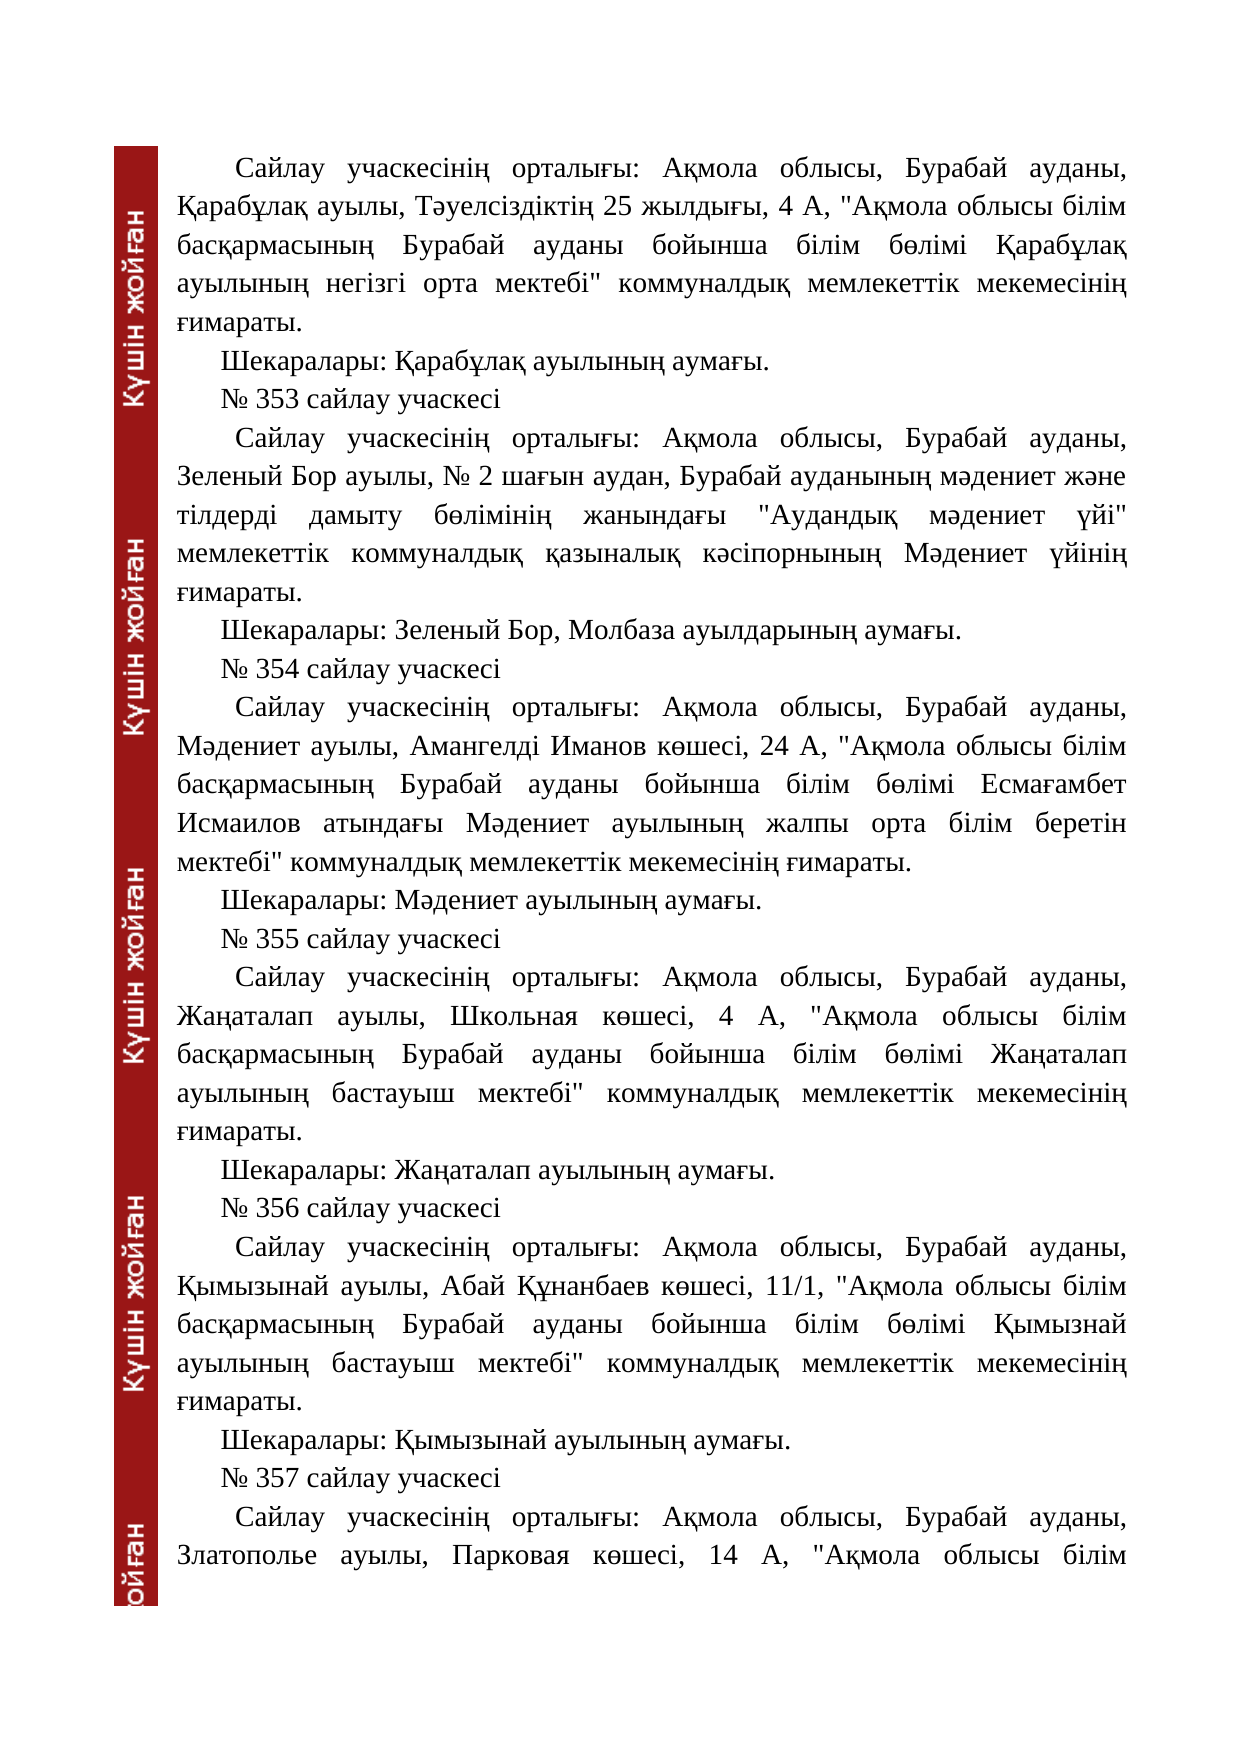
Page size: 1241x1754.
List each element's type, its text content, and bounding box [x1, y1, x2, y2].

picture [114, 1417, 158, 1422]
text Сайлау учаскесінің орталығы: Ақмола облысы, Бурабай ауданы, Мәдениет ауылы, Амангелді Иманов көшесі, 24 А, "Ақмола облысы білім басқармасының Бурабай ауданы бойынша білім бөлімі Есмағамбет Исмаилов атындағы Мәдениет ауылының жалпы орта білім беретін мектебі" коммуналдық мемлекеттік мекемесінің ғимараты. [112, 689, 1128, 877]
text Шекаралары: Мәдениет ауылының аумағы. [112, 882, 1128, 916]
text № 354 сайлау учаскесі [112, 651, 1128, 684]
picture [114, 1224, 158, 1229]
text Сайлау учаскесінің орталығы: Ақмола облысы, Бурабай ауданы, Қымызынай ауылы, Абай Құнанбаев көшесі, 11/1, "Ақмола облысы білім басқармасының Бурабай ауданы бойынша білім бөлімі Қымызнай ауылының бастауыш мектебі" коммуналдық мемлекеттік мекемесінің ғимараты. [112, 1229, 1128, 1417]
text Сайлау учаскесінің орталығы: Ақмола облысы, Бурабай ауданы, Жаңаталап ауылы, Школьная көшесі, 4 А, "Ақмола облысы білім басқармасының Бурабай ауданы бойынша білім бөлімі Жаңаталап ауылының бастауыш мектебі" коммуналдық мемлекеттік мекемесінің ғимараты. [112, 959, 1128, 1147]
picture [114, 146, 158, 150]
picture [114, 646, 158, 651]
text Шекаралары: Жаңаталап ауылының аумағы. [112, 1152, 1128, 1186]
picture [114, 916, 158, 921]
picture [114, 954, 158, 959]
picture [114, 1494, 158, 1499]
text Шекаралары: Қымызынай ауылының аумағы. [112, 1422, 1128, 1455]
text № 356 сайлау учаскесі [112, 1191, 1128, 1224]
text Сайлау учаскесінің орталығы: Ақмола облысы, Бурабай ауданы, Зеленый Бор ауылы, № 2 шағын аудан, Бурабай ауданының мәдениет және тілдерді дамыту бөлімінің жанындағы "Аудандық мәдениет үйі" мемлекеттік коммуналдық қазыналық кәсіпорнының Мәдениет үйінің ғимараты. [112, 420, 1128, 607]
picture [114, 607, 158, 612]
picture [114, 877, 158, 882]
text Сайлау учаскесінің орталығы: Ақмола облысы, Бурабай ауданы, Қарабұлақ ауылы, Тәуелсіздіктің 25 жылдығы, 4 А, "Ақмола облысы білім басқармасының Бурабай ауданы бойынша білім бөлімі Қарабұлақ ауылының негізгі орта мектебі" коммуналдық мемлекеттік мекемесінің ғимараты. [112, 150, 1128, 338]
picture [114, 1571, 158, 1606]
picture [114, 1147, 158, 1152]
picture [114, 338, 158, 343]
text Шекаралары: Қарабұлақ ауылының аумағы. [112, 343, 1128, 376]
picture [114, 415, 158, 420]
picture [114, 684, 158, 689]
text № 353 сайлау учаскесі [112, 381, 1128, 415]
picture [114, 376, 158, 381]
text № 357 сайлау учаскесі [112, 1460, 1128, 1494]
text Шекаралары: Зеленый Бор, Молбаза ауылдарының аумағы. [112, 612, 1128, 646]
text № 355 сайлау учаскесі [112, 921, 1128, 954]
picture [114, 1186, 158, 1191]
picture [114, 1455, 158, 1460]
